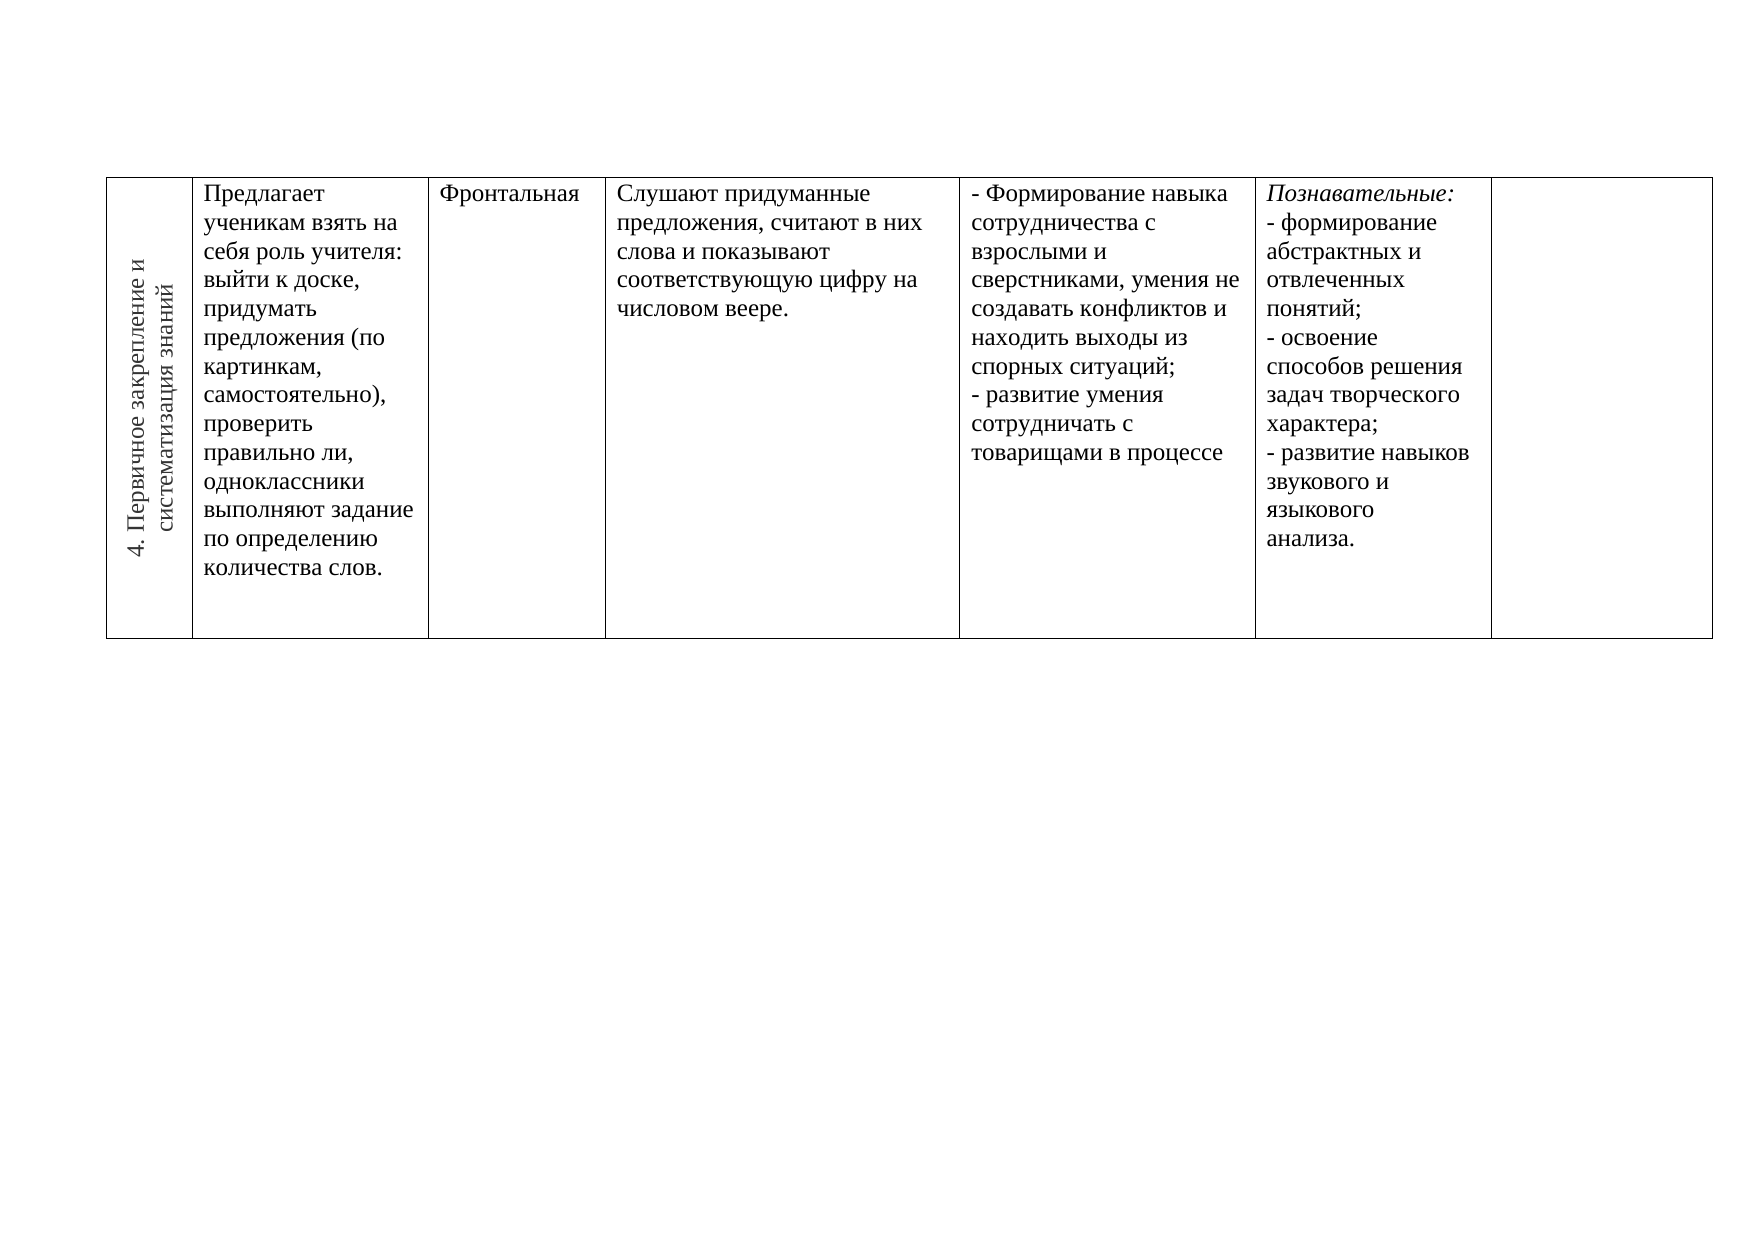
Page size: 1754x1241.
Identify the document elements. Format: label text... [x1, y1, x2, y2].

table_cell - Формирование навыка сотрудничества с взрослыми и сверстниками, умения не создавать конфликтов и находить выходы из спорных ситуаций; - развитие умения сотрудничать с товарищами в процессе [960, 178, 1255, 638]
table_cell Познавательные: - формирование абстрактных и отвлеченных понятий; - освоение способов решения задач творческого характера; - развитие навыков звукового и языкового анализа. [1256, 178, 1491, 638]
table_cell Предлагает ученикам взять на себя роль учителя: выйти к доске, придумать предложения (по картинкам, самостоятельно), проверить правильно ли, одноклассники выполняют задание по определению количества слов. [193, 178, 428, 638]
table_cell Слушают придуманные предложения, считают в них слова и показывают соответствующую цифру на числовом веере. [606, 178, 959, 638]
table_cell Фронтальная [429, 178, 605, 638]
table_cell [1492, 178, 1712, 638]
table_cell 4. Первичное закрепление и систематизация знаний [107, 178, 192, 638]
